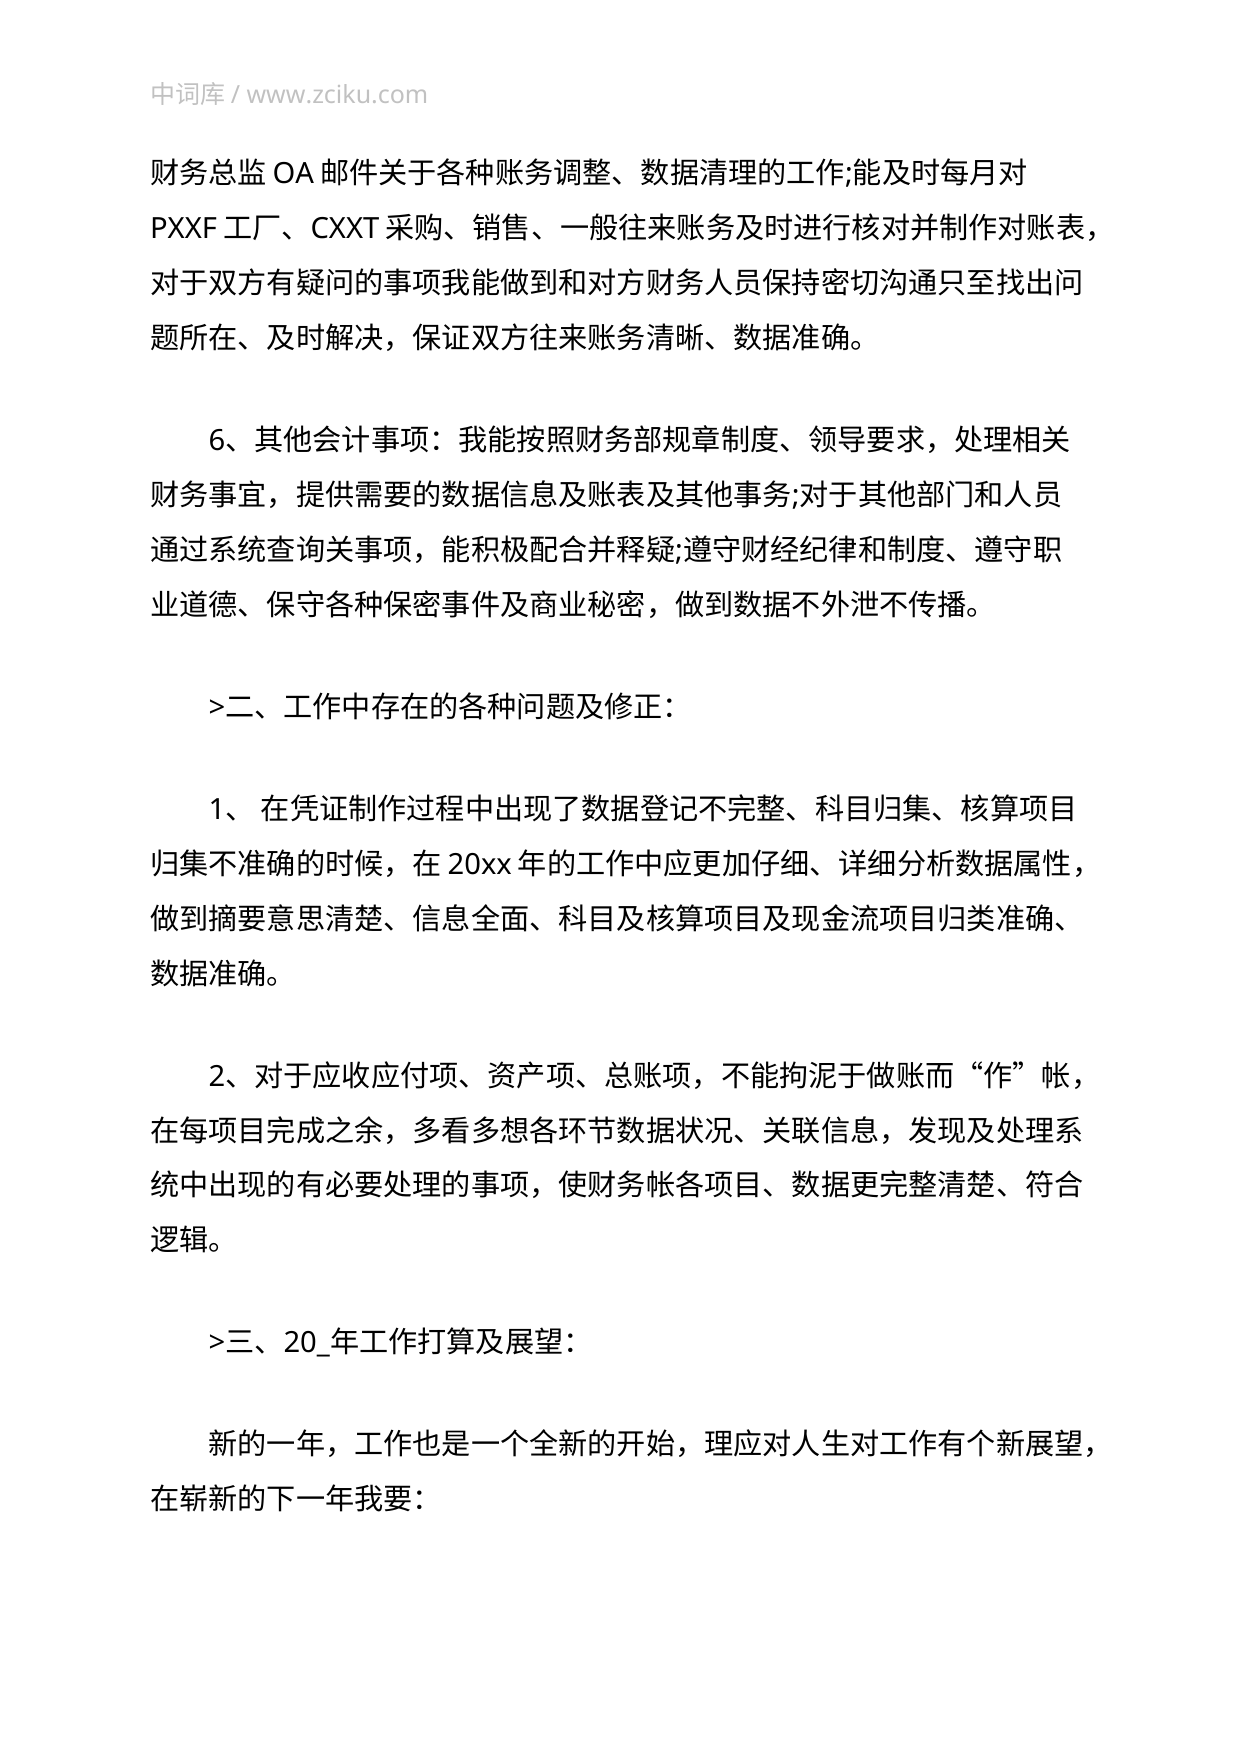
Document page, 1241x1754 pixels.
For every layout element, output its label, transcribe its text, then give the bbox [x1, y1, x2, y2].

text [150, 150, 1090, 357]
text 6、其他会计事项：我能按照财务部规章制度、领导要求，处理相关财务事宜，提供需要的数据信息及账表及其他事务;对于其他部门和人员通过系统查询关事项，能积极配合并释疑;遵守财经纪律和制度、遵守职业道德、保守各种保密事件及商业秘密，做到数据不外泄不传播。 [150, 417, 1090, 624]
text >三、20_年工作打算及展望： [150, 1319, 1090, 1361]
text >二、工作中存在的各种问题及修正： [150, 683, 1090, 726]
text 2、对于应收应付项、资产项、总账项，不能拘泥于做账而“作”帐，在每项目完成之余，多看多想各环节数据状况、关联信息，发现及处理系统中出现的有必要处理的事项，使财务帐各项目、数据更完整清楚、符合逻辑。 [150, 1052, 1090, 1259]
text 新的一年，工作也是一个全新的开始，理应对人生对工作有个新展望，在崭新的下一年我要： [150, 1421, 1090, 1518]
text 1、 在凭证制作过程中出现了数据登记不完整、科目归集、核算项目归集不准确的时候，在20xx年的工作中应更加仔细、详细分析数据属性，做到摘要意思清楚、信息全面、科目及核算项目及现金流项目归类准确、数据准确。 [150, 785, 1090, 993]
